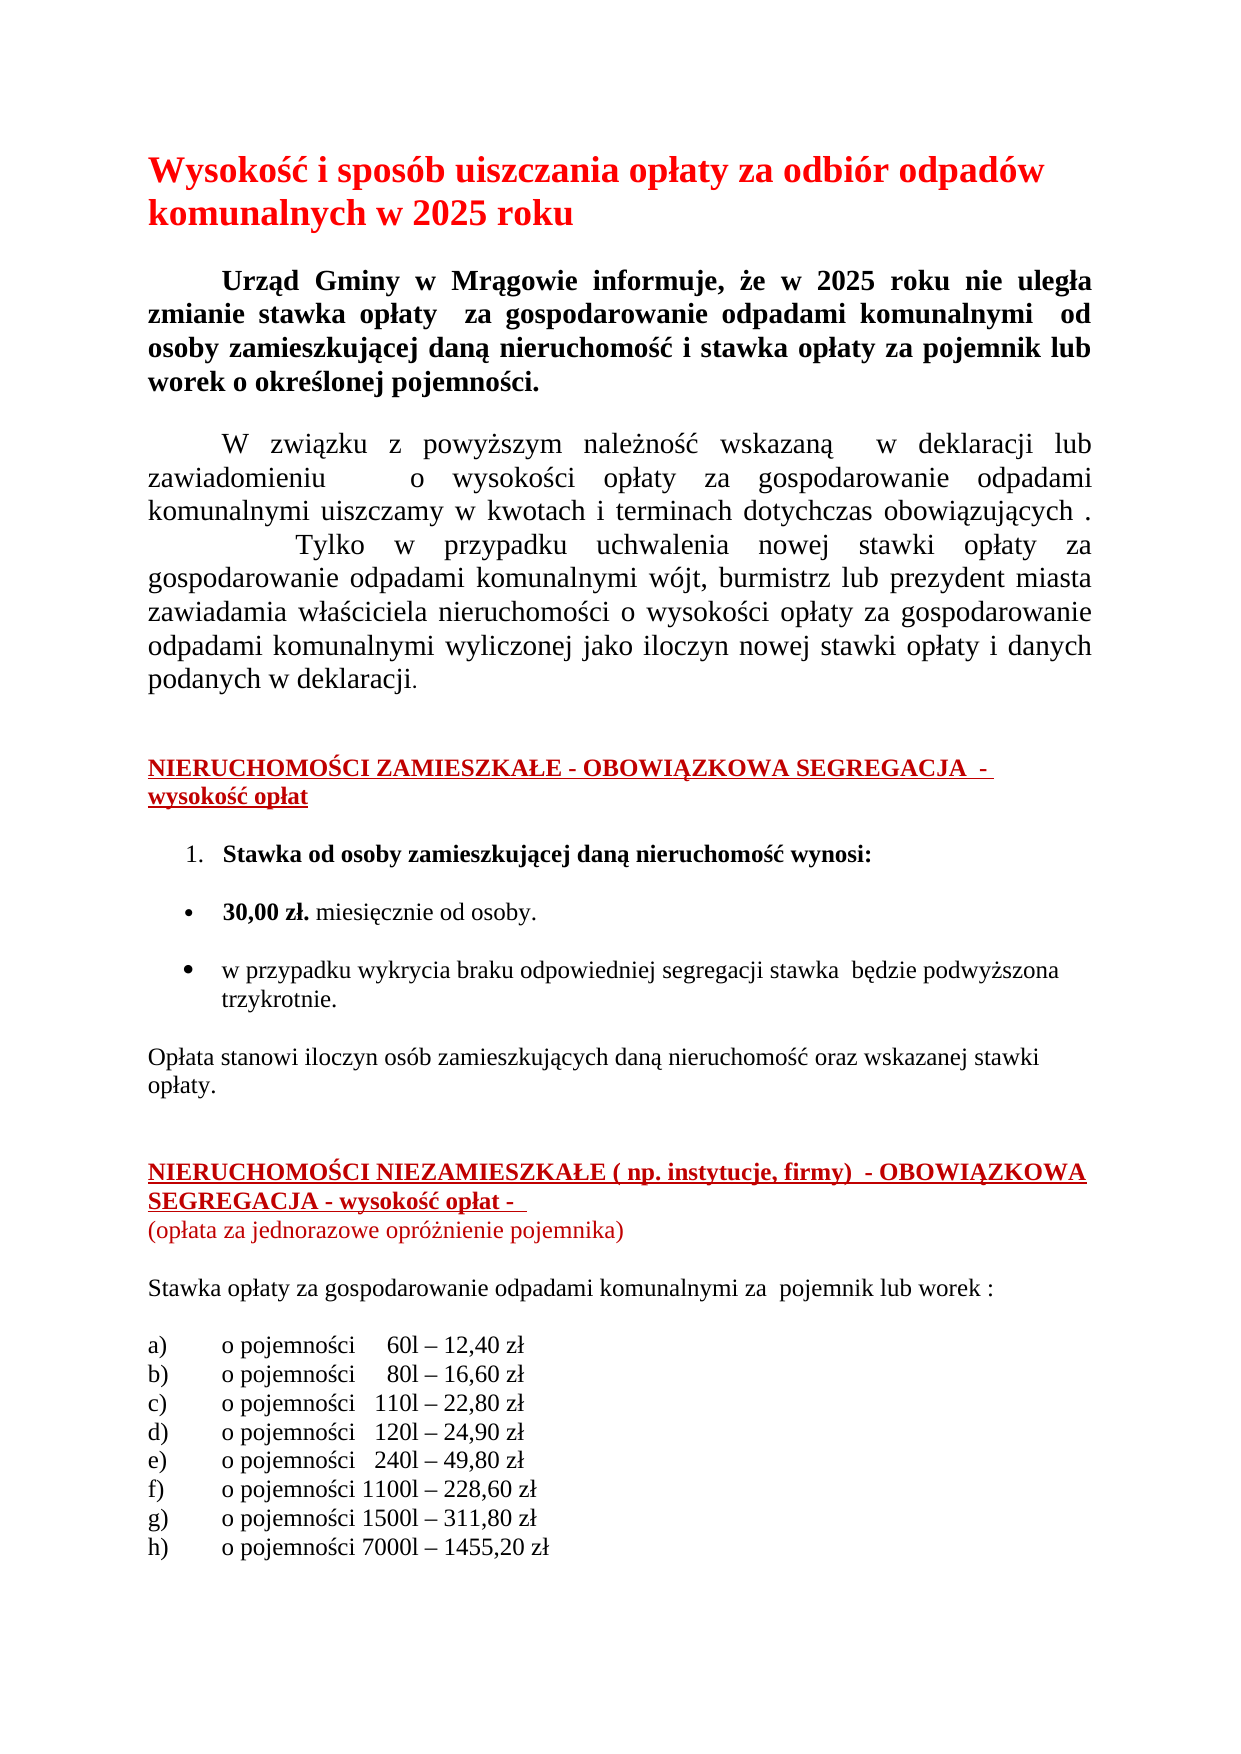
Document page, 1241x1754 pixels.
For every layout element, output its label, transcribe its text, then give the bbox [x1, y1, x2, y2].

text Opłata stanowi iloczyn osób zamieszkujących daną nieruchomość oraz wskazanej stawki opłaty. [148, 1042, 1093, 1099]
list w przypadku wykrycia braku odpowiedniej segregacji stawka będzie podwyższona trzykrotnie. [184, 955, 1093, 1013]
text b) o pojemności 80l – 16,60 zł [148, 1359, 1093, 1388]
text e) o pojemności 240l – 49,80 zł [148, 1446, 1093, 1474]
text c) o pojemności 110l – 22,80 zł [148, 1388, 1093, 1417]
text h) o pojemności 7000l – 1455,20 zł [148, 1532, 1093, 1561]
text g) o pojemności 1500l – 311,80 zł [148, 1503, 1093, 1532]
text Wysokość i sposób uiszczania opłaty za odbiór odpadów komunalnych w 2025 roku [148, 148, 1093, 234]
text d) o pojemności 120l – 24,90 zł [148, 1417, 1093, 1446]
list 30,00 zł. miesięcznie od osoby. [185, 897, 1093, 926]
text W związku z powyższym należność wskazaną w deklaracji lub zawiadomieniu o wysokości opłaty za gospodarowanie odpadami komunalnymi uiszczamy w kwotach i terminach dotychczas obowiązujących . Tylko w przypadku uchwalenia nowej stawki opłaty za gospodarowanie odpadami komunalnymi wójt, burmistrz lub prezydent miasta zawiadamia właściciela nieruchomości o wysokości opłaty za gospodarowanie odpadami komunalnymi wyliczonej jako iloczyn nowej stawki opłaty i danych podanych w deklaracji. [148, 426, 1093, 695]
text Urząd Gminy w Mrągowie informuje, że w 2025 roku nie uległa zmianie stawka opłaty za gospodarowanie odpadami komunalnymi od osoby zamieszkującej daną nieruchomość i stawka opłaty za pojemnik lub worek o określonej pojemności. [148, 263, 1093, 397]
text Stawka opłaty za gospodarowanie odpadami komunalnymi za pojemnik lub worek : [148, 1273, 1093, 1301]
list Stawka od osoby zamieszkującej daną nieruchomość wynosi: [185, 839, 1093, 868]
text f) o pojemności 1100l – 228,60 zł [148, 1474, 1093, 1503]
text NIERUCHOMOŚCI NIEZAMIESZKAŁE ( np. instytucje, firmy) - OBOWIĄZKOWA SEGREGACJA - wysokość opłat - [148, 1128, 1093, 1215]
text a) o pojemności 60l – 12,40 zł [148, 1331, 1093, 1359]
text NIERUCHOMOŚCI ZAMIESZKAŁE - OBOWIĄZKOWA SEGREGACJA - wysokość opłat [148, 724, 1093, 810]
text (opłata za jednorazowe opróżnienie pojemnika) [148, 1215, 1093, 1243]
